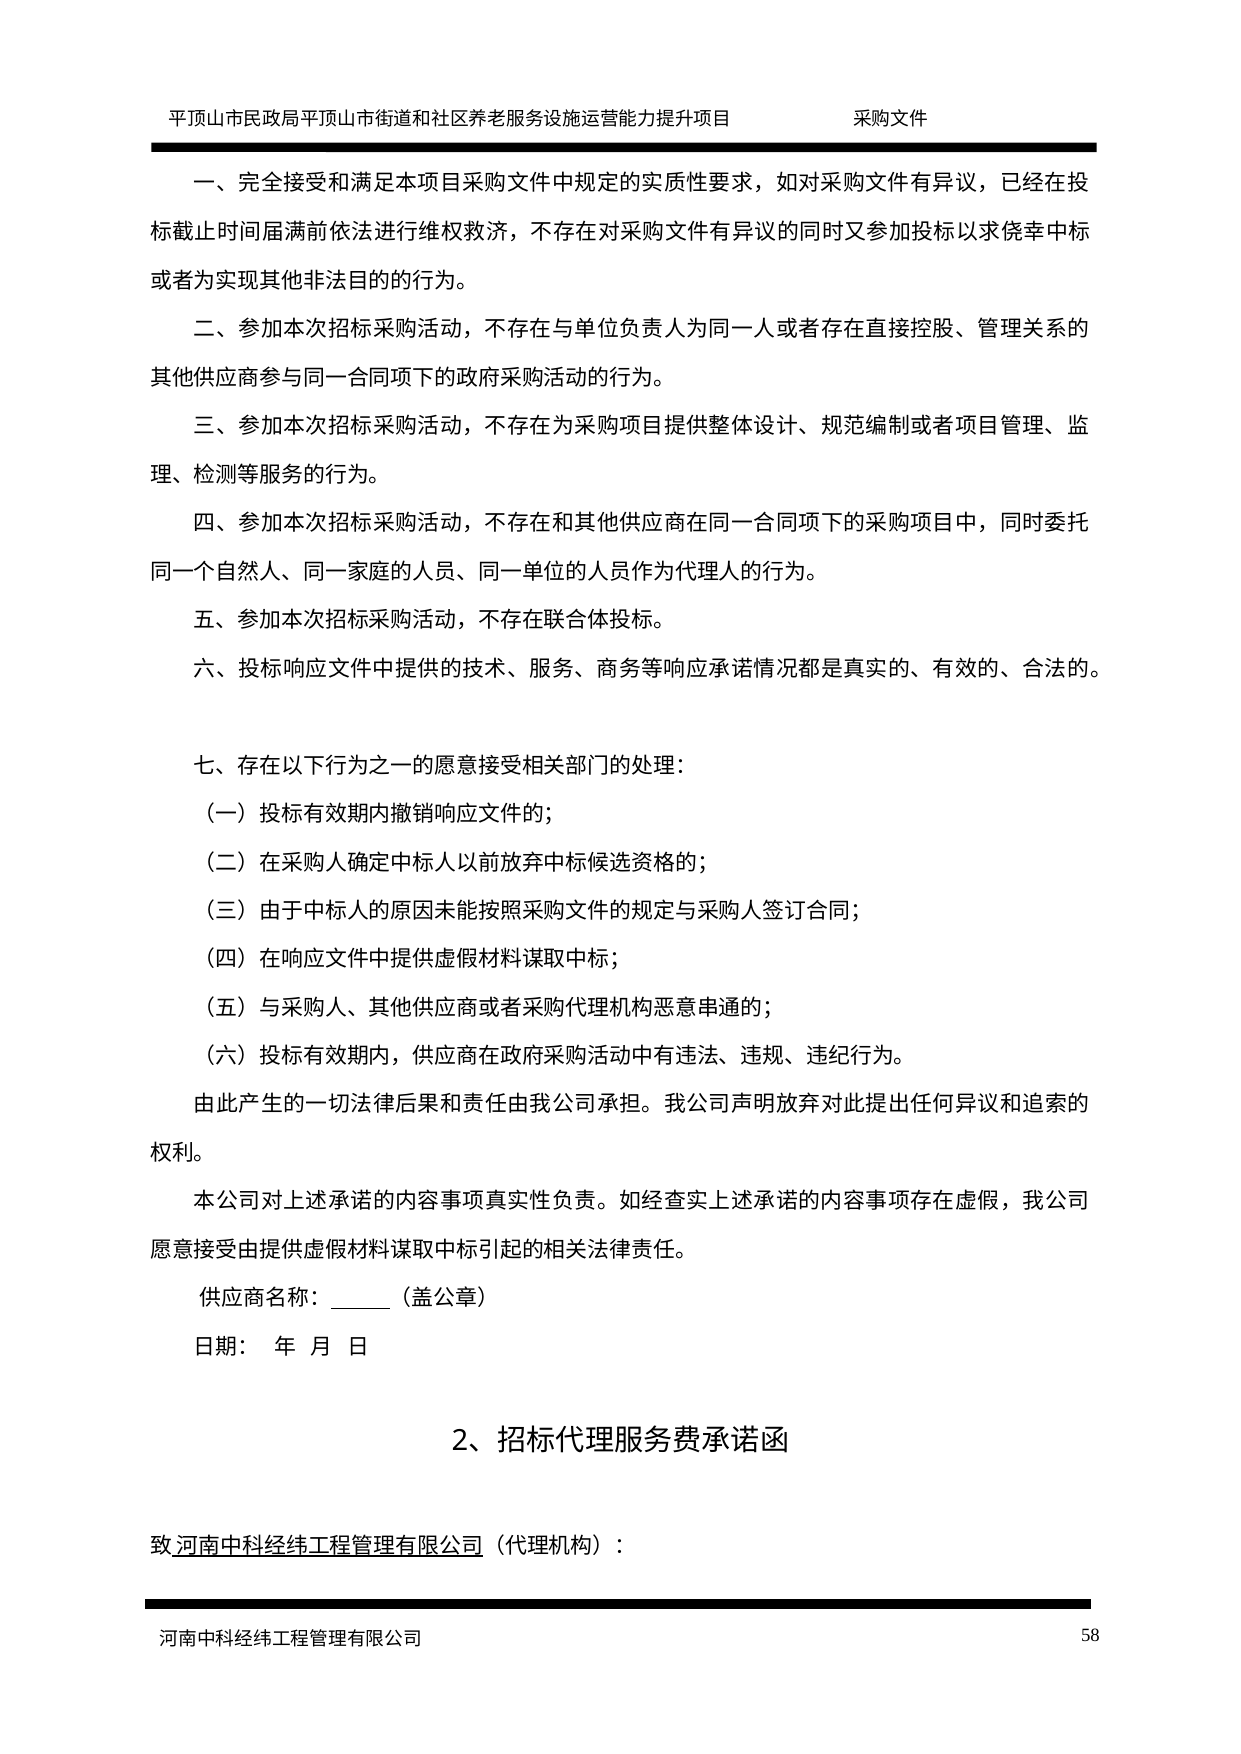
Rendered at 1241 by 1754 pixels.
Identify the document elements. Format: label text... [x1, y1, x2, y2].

text （六）投标有效期内，供应商在政府采购活动中有违法、违规、违纪行为。 [150, 1037, 1090, 1070]
text 日期： 年 月 日 [150, 1328, 1090, 1361]
text 六、投标响应文件中提供的技术、服务、商务等响应承诺情况都是真实的、有效的、合法的。 [150, 650, 1090, 732]
text 本公司对上述承诺的内容事项真实性负责。如经查实上述承诺的内容事项存在虚假，我公司愿意接受由提供虚假材料谋取中标引起的相关法律责任。 [150, 1183, 1090, 1264]
text （三）由于中标人的原因未能按照采购文件的规定与采购人签订合同； [150, 892, 1090, 925]
text 致 河南中科经纬工程管理有限公司（代理机构）： [150, 1528, 1090, 1560]
text （一）投标有效期内撤销响应文件的； [150, 796, 1090, 828]
text 2、招标代理服务费承诺函 [150, 1417, 1090, 1459]
text 二、参加本次招标采购活动，不存在与单位负责人为同一人或者存在直接控股、管理关系的其他供应商参与同一合同项下的政府采购活动的行为。 [150, 311, 1090, 392]
text 五、参加本次招标采购活动，不存在联合体投标。 [150, 602, 1090, 634]
text 供应商名称： （盖公章） [150, 1280, 1090, 1312]
text 四、参加本次招标采购活动，不存在和其他供应商在同一合同项下的采购项目中，同时委托同一个自然人、同一家庭的人员、同一单位的人员作为代理人的行为。 [150, 505, 1090, 586]
text （五）与采购人、其他供应商或者采购代理机构恶意串通的； [150, 989, 1090, 1022]
text 七、存在以下行为之一的愿意接受相关部门的处理： [150, 747, 1090, 780]
text 一、完全接受和满足本项目采购文件中规定的实质性要求，如对采购文件有异议，已经在投标截止时间届满前依法进行维权救济，不存在对采购文件有异议的同时又参加投标以求侥幸中标或者为实现其他非法目的的行为。 [150, 165, 1090, 295]
text （四）在响应文件中提供虚假材料谋取中标； [150, 941, 1090, 973]
text 三、参加本次招标采购活动，不存在为采购项目提供整体设计、规范编制或者项目管理、监理、检测等服务的行为。 [150, 408, 1090, 489]
text （二）在采购人确定中标人以前放弃中标候选资格的； [150, 844, 1090, 877]
text 由此产生的一切法律后果和责任由我公司承担。我公司声明放弃对此提出任何异议和追索的权利。 [150, 1086, 1090, 1167]
